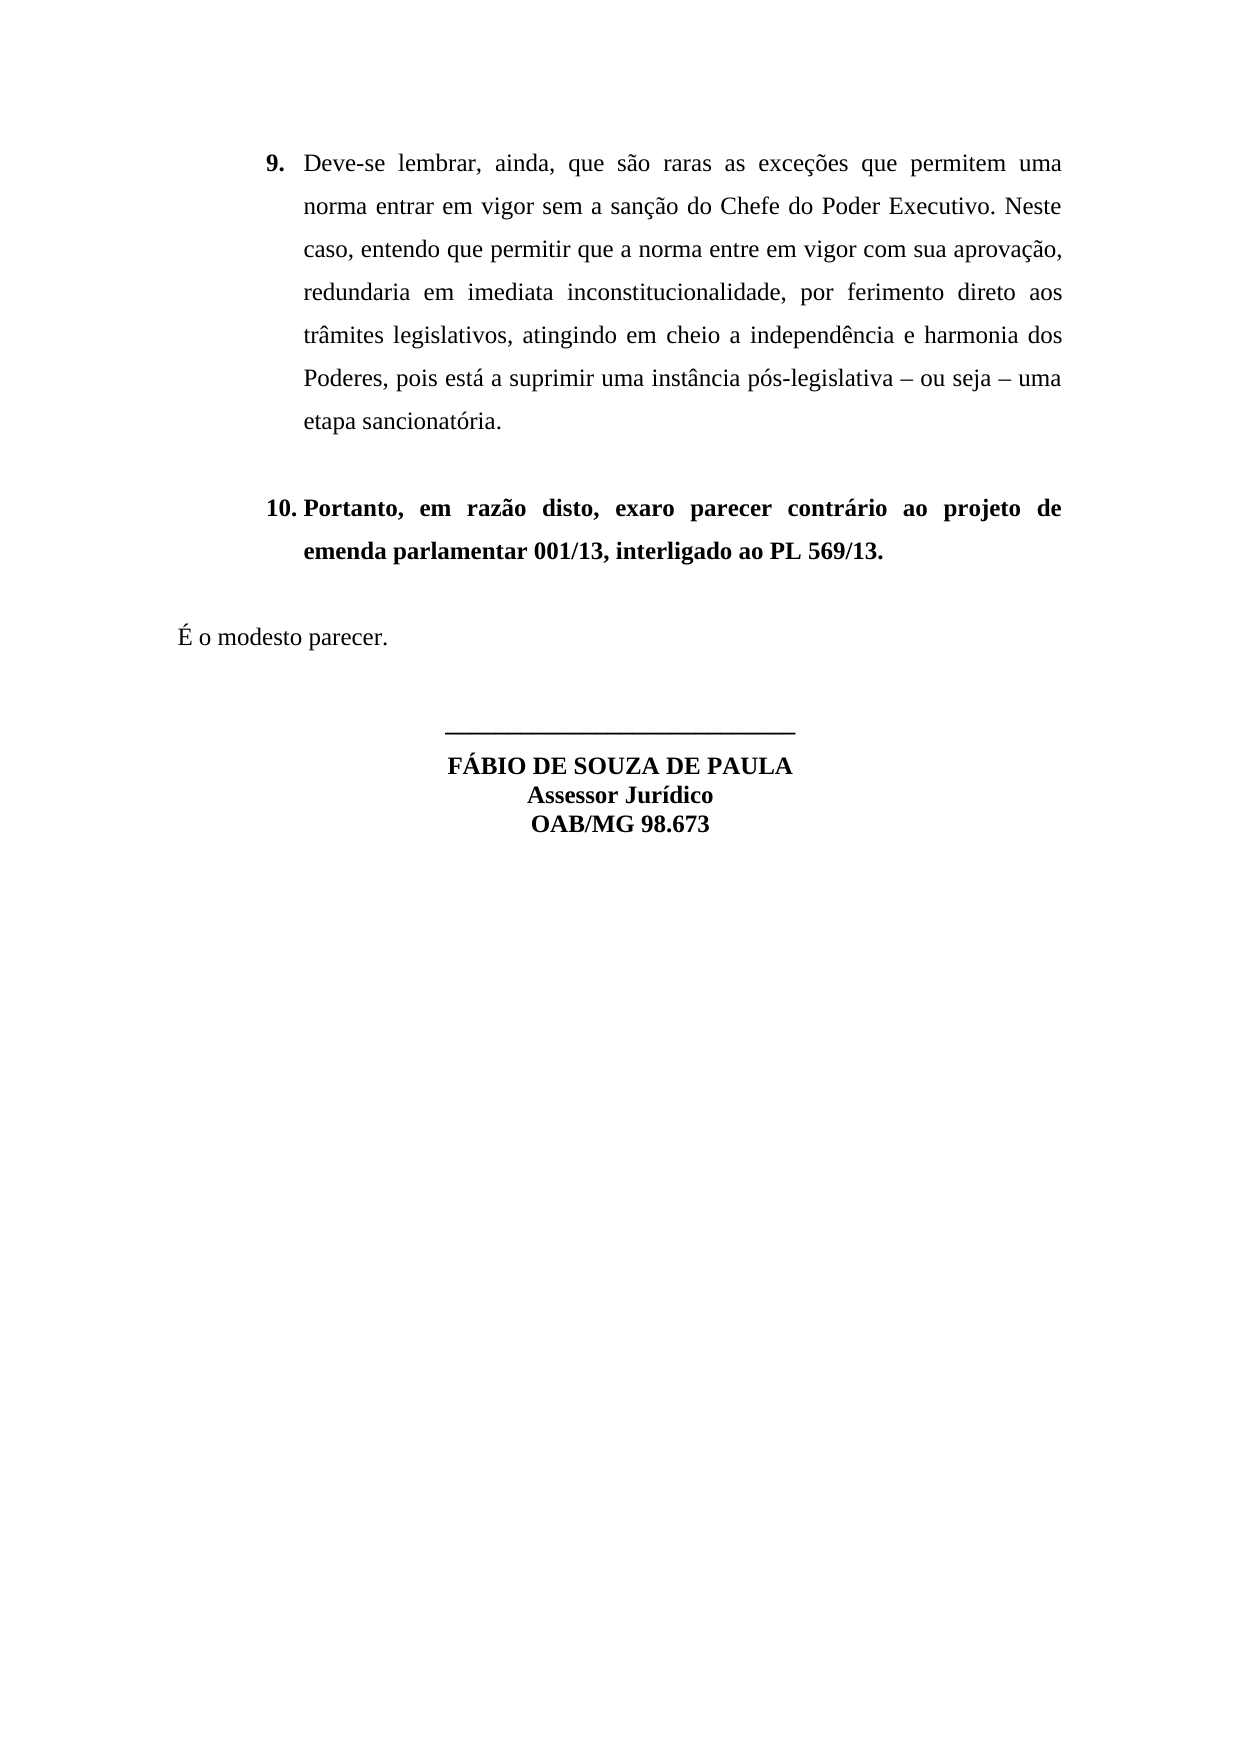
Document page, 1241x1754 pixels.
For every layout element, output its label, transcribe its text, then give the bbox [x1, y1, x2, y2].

text OAB/MG 98.673 [177, 809, 1063, 838]
text FÁBIO DE SOUZA DE PAULA [177, 751, 1063, 780]
list Deve-se lembrar, ainda, que são raras as exceções que permitem uma norma entrar em vigor sem a sanção do Chefe do Poder Executivo. Neste caso, entendo que permitir que a norma entre em vigor com sua aprovação, redundaria em imediata inconstitucionalidade, por ferimento direto aos trâmites legislativos, atingindo em cheio a independência e harmonia dos Poderes, pois está a suprimir uma instância pós-legislativa – ou seja – uma etapa sancionatória. [266, 148, 1063, 435]
text Assessor Jurídico [177, 780, 1063, 809]
list Portanto, em razão disto, exaro parecer contrário ao projeto de emenda parlamentar 001/13, interligado ao PL 569/13. [266, 493, 1063, 564]
text ____________________________ [177, 708, 1063, 737]
text É o modesto parecer. [177, 622, 1063, 651]
